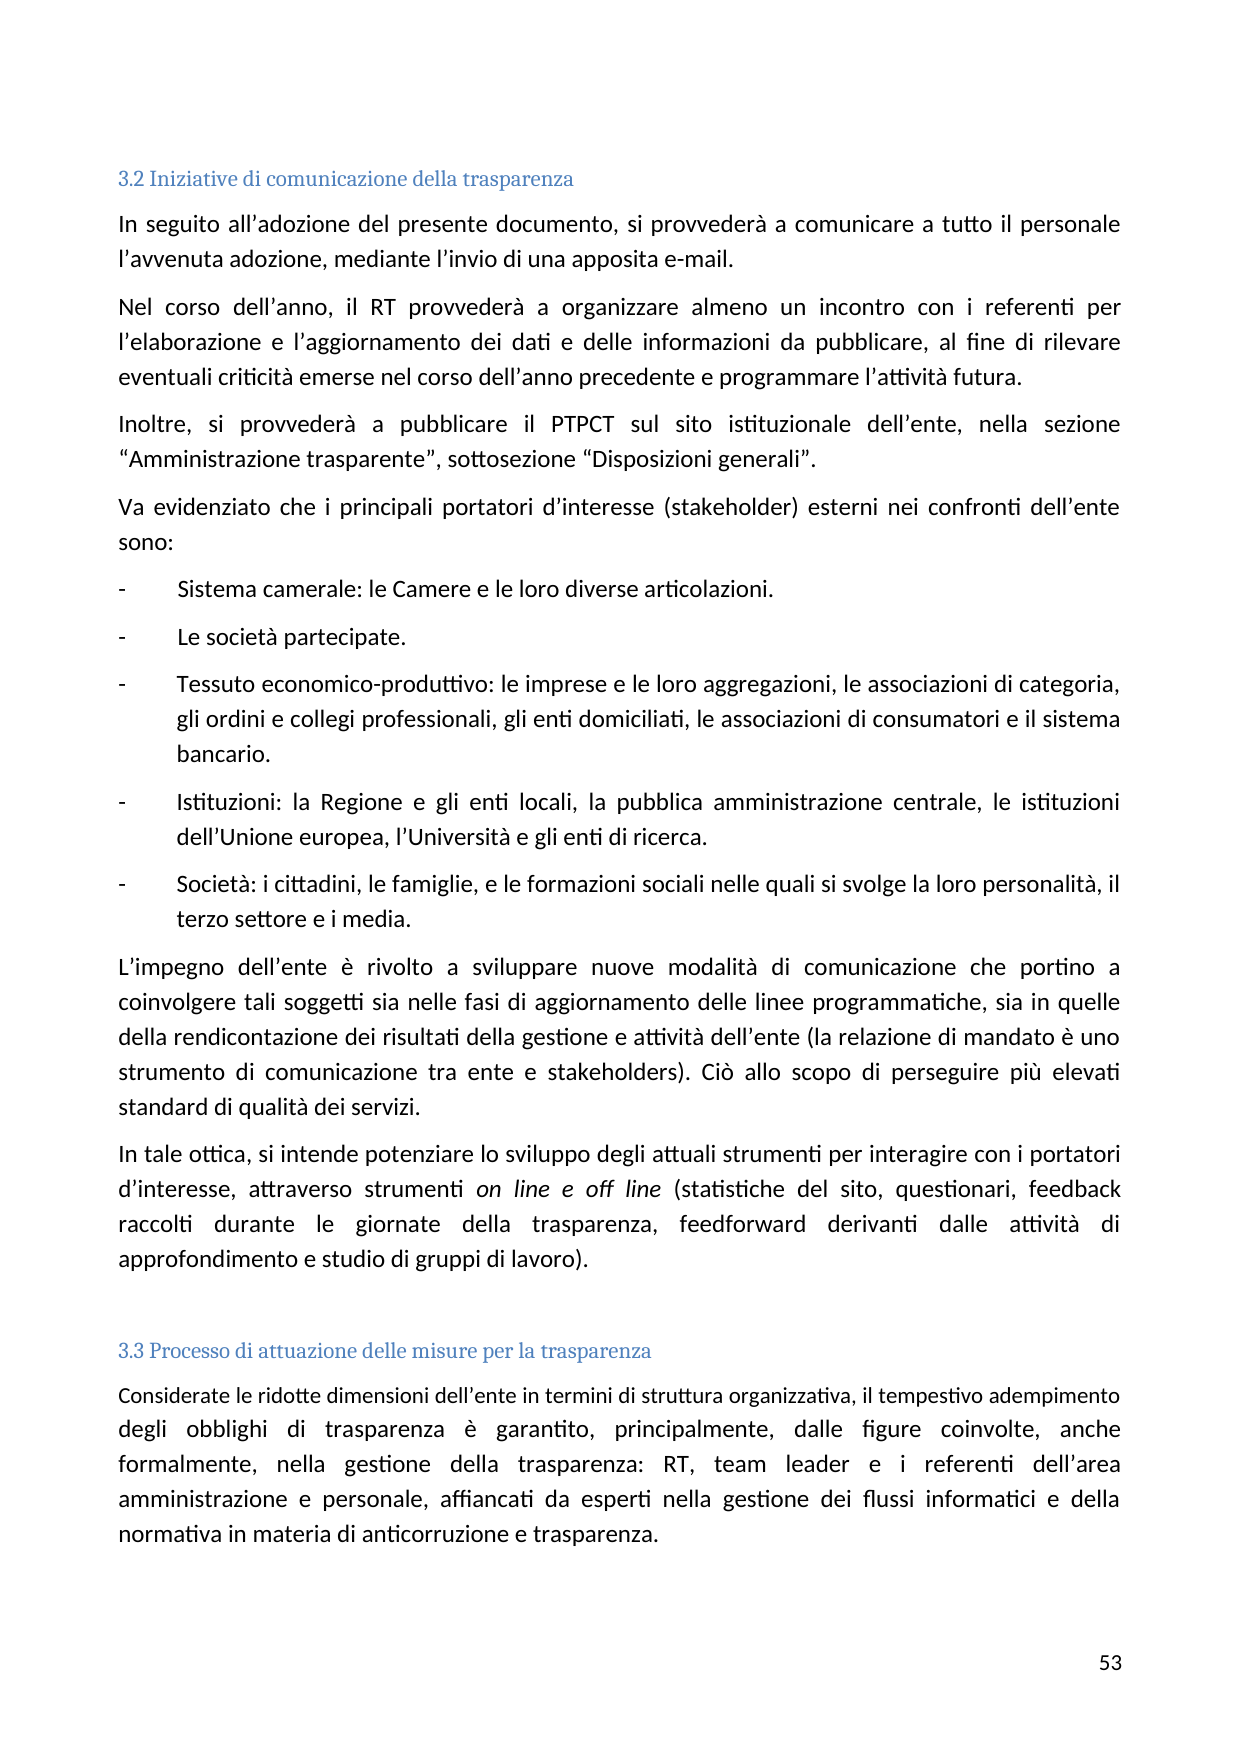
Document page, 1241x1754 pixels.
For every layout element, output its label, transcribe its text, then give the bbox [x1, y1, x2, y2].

text In seguito all’adozione del presente documento, si provvederà a comunicare a tutto il personale l’avvenuta adozione, mediante l’invio di una apposita e-mail. [118, 208, 1122, 274]
text - Società: i cittadini, le famiglie, e le formazioni sociali nelle quali si svolge la loro personalità, il terzo settore e i media. [118, 868, 1122, 934]
text In tale ottica, si intende potenziare lo sviluppo degli attuali strumenti per interagire con i portatori d’interesse, attraverso strumenti on line e off line (statistiche del sito, questionari, feedback raccolti durante le giornate della trasparenza, feedforward derivanti dalle attività di approfondimento e studio di gruppi di lavoro). [118, 1138, 1122, 1274]
text - Istituzioni: la Regione e gli enti locali, la pubblica amministrazione centrale, le istituzioni dell’Unione europea, l’Università e gli enti di ricerca. [118, 786, 1122, 851]
text - Tessuto economico-produttivo: le imprese e le loro aggregazioni, le associazioni di categoria, gli ordini e collegi professionali, gli enti domiciliati, le associazioni di consumatori e il sistema bancario. [118, 668, 1122, 769]
text - Le società partecipate. [118, 621, 1122, 651]
subtitle 3.3 Processo di attuazione delle misure per la trasparenza [118, 1338, 1122, 1365]
text Inoltre, si provvederà a pubblicare il PTPCT sul sito istituzionale dell’ente, nella sezione “Amministrazione trasparente”, sottosezione “Disposizioni generali”. [118, 408, 1122, 474]
subtitle 3.2 Iniziative di comunicazione della trasparenza [118, 166, 1122, 192]
text Nel corso dell’anno, il RT provvederà a organizzare almeno un incontro con i referenti per l’elaborazione e l’aggiornamento dei dati e delle informazioni da pubblicare, al fine di rilevare eventuali criticità emerse nel corso dell’anno precedente e programmare l’attività futura. [118, 291, 1122, 391]
text Va evidenziato che i principali portatori d’interesse (stakeholder) esterni nei confronti dell’ente sono: [118, 491, 1122, 556]
text L’impegno dell’ente è rivolto a sviluppare nuove modalità di comunicazione che portino a coinvolgere tali soggetti sia nelle fasi di aggiornamento delle linee programmatiche, sia in quelle della rendicontazione dei risultati della gestione e attività dell’ente (la relazione di mandato è uno strumento di comunicazione tra ente e stakeholders). Ciò allo scopo di perseguire più elevati standard di qualità dei servizi. [118, 951, 1122, 1121]
text Considerate le ridotte dimensioni dell’ente in termini di struttura organizzativa, il tempestivo adempimento degli obblighi di trasparenza è garantito, principalmente, dalle figure coinvolte, anche formalmente, nella gestione della trasparenza: RT, team leader e i referenti dell’area amministrazione e personale, affiancati da esperti nella gestione dei flussi informatici e della normativa in materia di anticorruzione e trasparenza. [118, 1381, 1122, 1549]
text - Sistema camerale: le Camere e le loro diverse articolazioni. [118, 573, 1122, 604]
